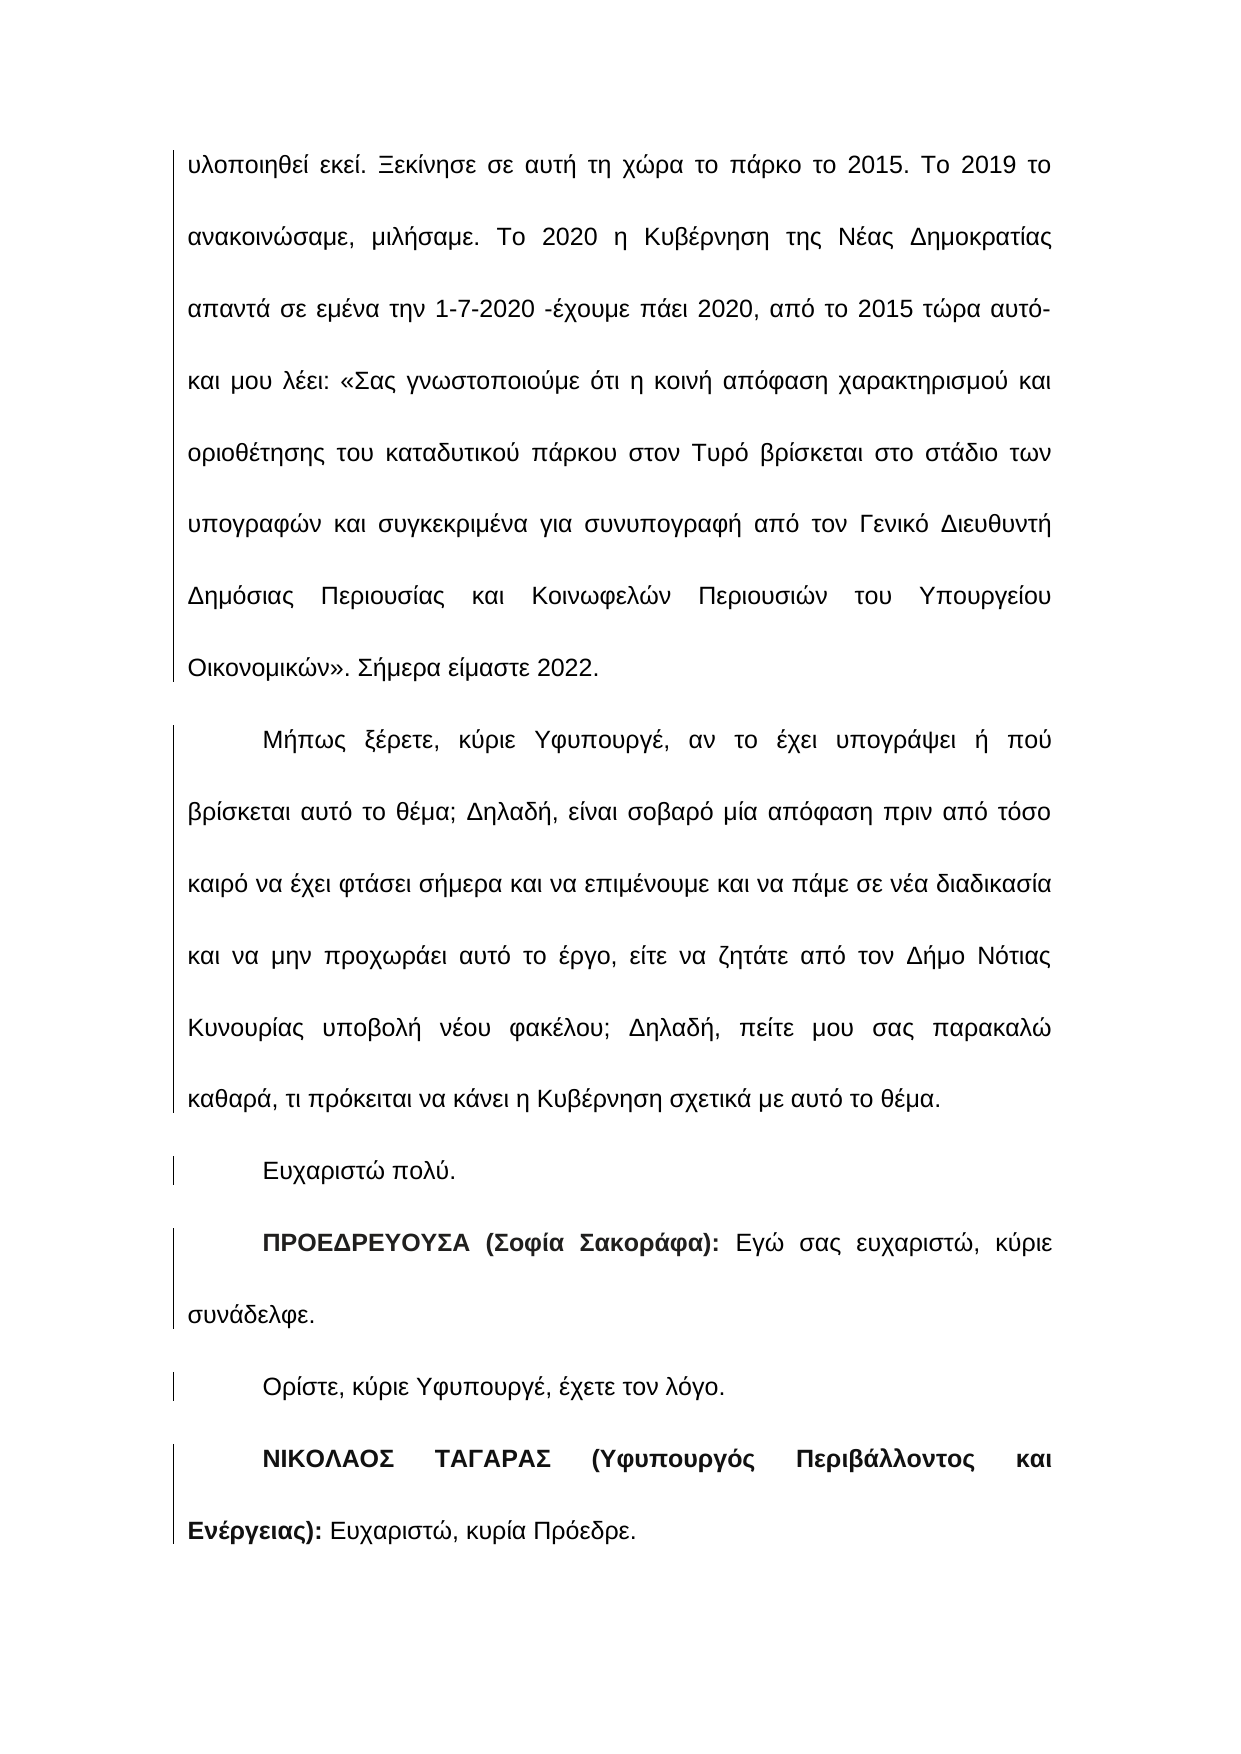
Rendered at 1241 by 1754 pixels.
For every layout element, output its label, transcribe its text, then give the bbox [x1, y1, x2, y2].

text ΝΙΚΟΛΑΟΣ ΤΑΓΑΡΑΣ (Υφυπουργός Περιβάλλοντος και Ενέργειας): Ευχαριστώ, κυρία Πρόεδρε. [187, 1444, 1053, 1544]
text Ευχαριστώ πολύ. [187, 1156, 1053, 1185]
text Μήπως ξέρετε, κύριε Υφυπουργέ, αν το έχει υπογράψει ή πού βρίσκεται αυτό το θέμα; Δηλαδή, είναι σοβαρό μία απόφαση πριν από τόσο καιρό να έχει φτάσει σήμερα και να επιμένουμε και να πάμε σε νέα διαδικασία και να μην προχωράει αυτό το έργο, είτε να ζητάτε από τον Δήμο Νότιας Κυνουρίας υποβολή νέου φακέλου; Δηλαδή, πείτε μου σας παρακαλώ καθαρά, τι πρόκειται να κάνει η Κυβέρνηση σχετικά με αυτό το θέμα. [187, 725, 1053, 1113]
text Ορίστε, κύριε Υφυπουργέ, έχετε τον λόγο. [187, 1372, 1053, 1401]
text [187, 150, 1053, 682]
text ΠΡΟΕΔΡΕΥΟΥΣΑ (Σοφία Σακοράφα): Εγώ σας ευχαριστώ, κύριε συνάδελφε. [187, 1228, 1053, 1329]
